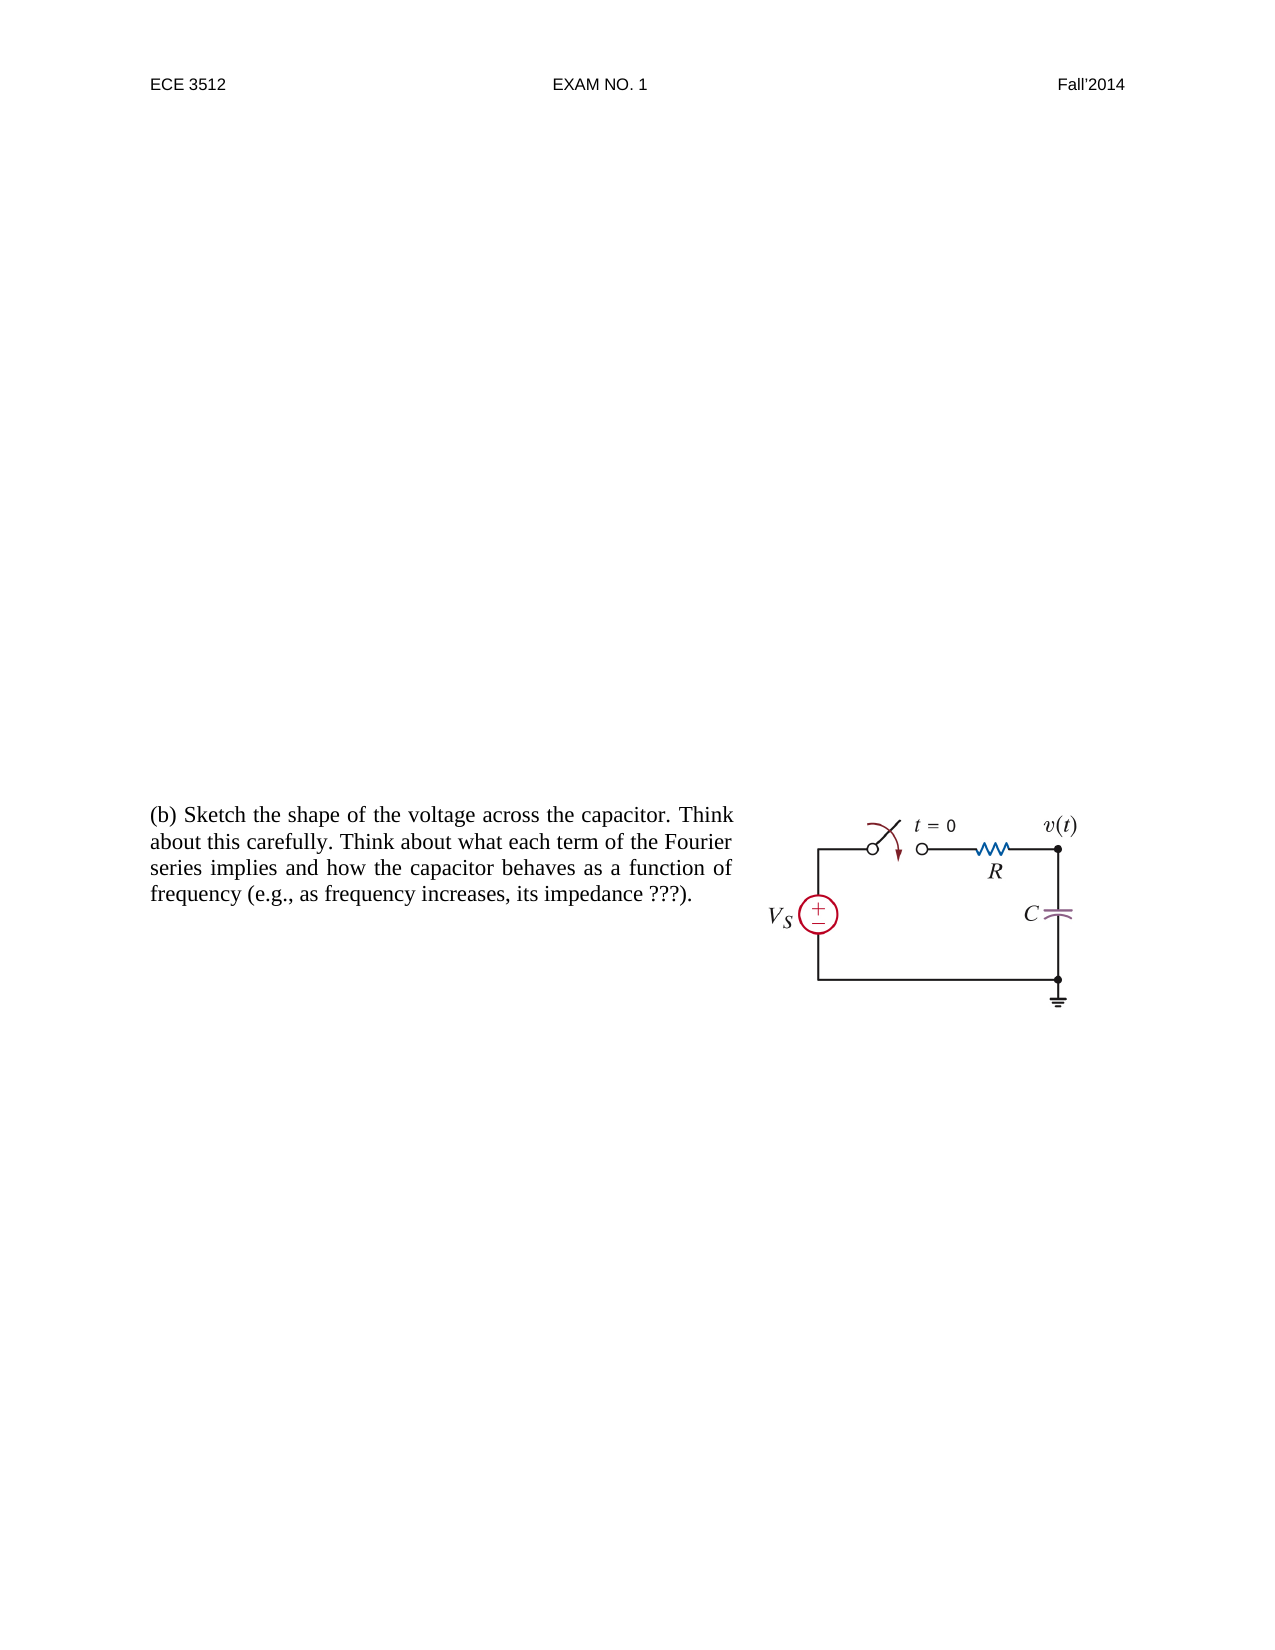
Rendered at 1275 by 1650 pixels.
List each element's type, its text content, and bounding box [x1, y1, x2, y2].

picture [767, 814, 1078, 1009]
text (b) Sketch the shape of the voltage across the capacitor. Think about this carefully. Think about what each term of the Fourier series implies and how the capacitor behaves as a function of frequency (e.g., as frequency increases, its impedance ???). [150, 801, 1125, 907]
